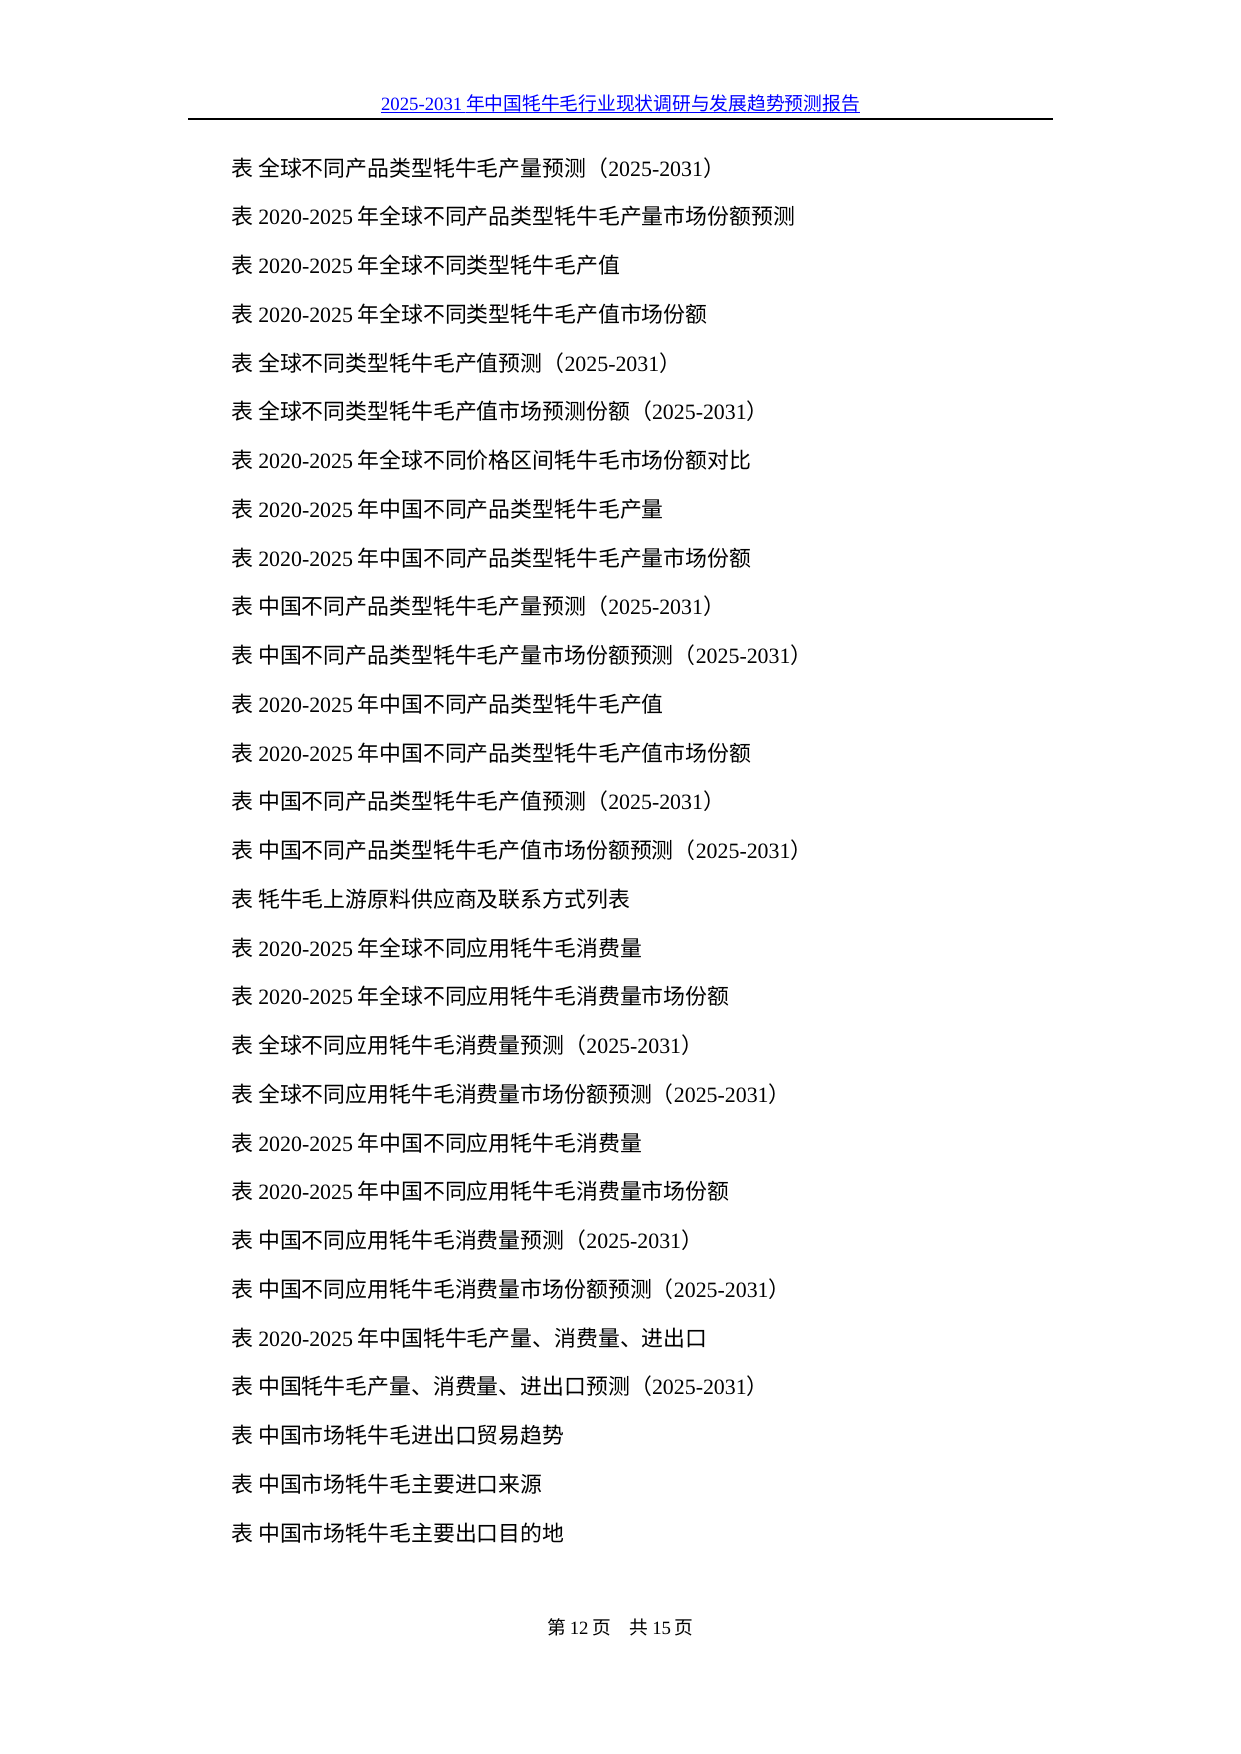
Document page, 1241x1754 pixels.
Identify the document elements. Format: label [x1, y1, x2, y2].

text [187, 150, 1053, 1548]
